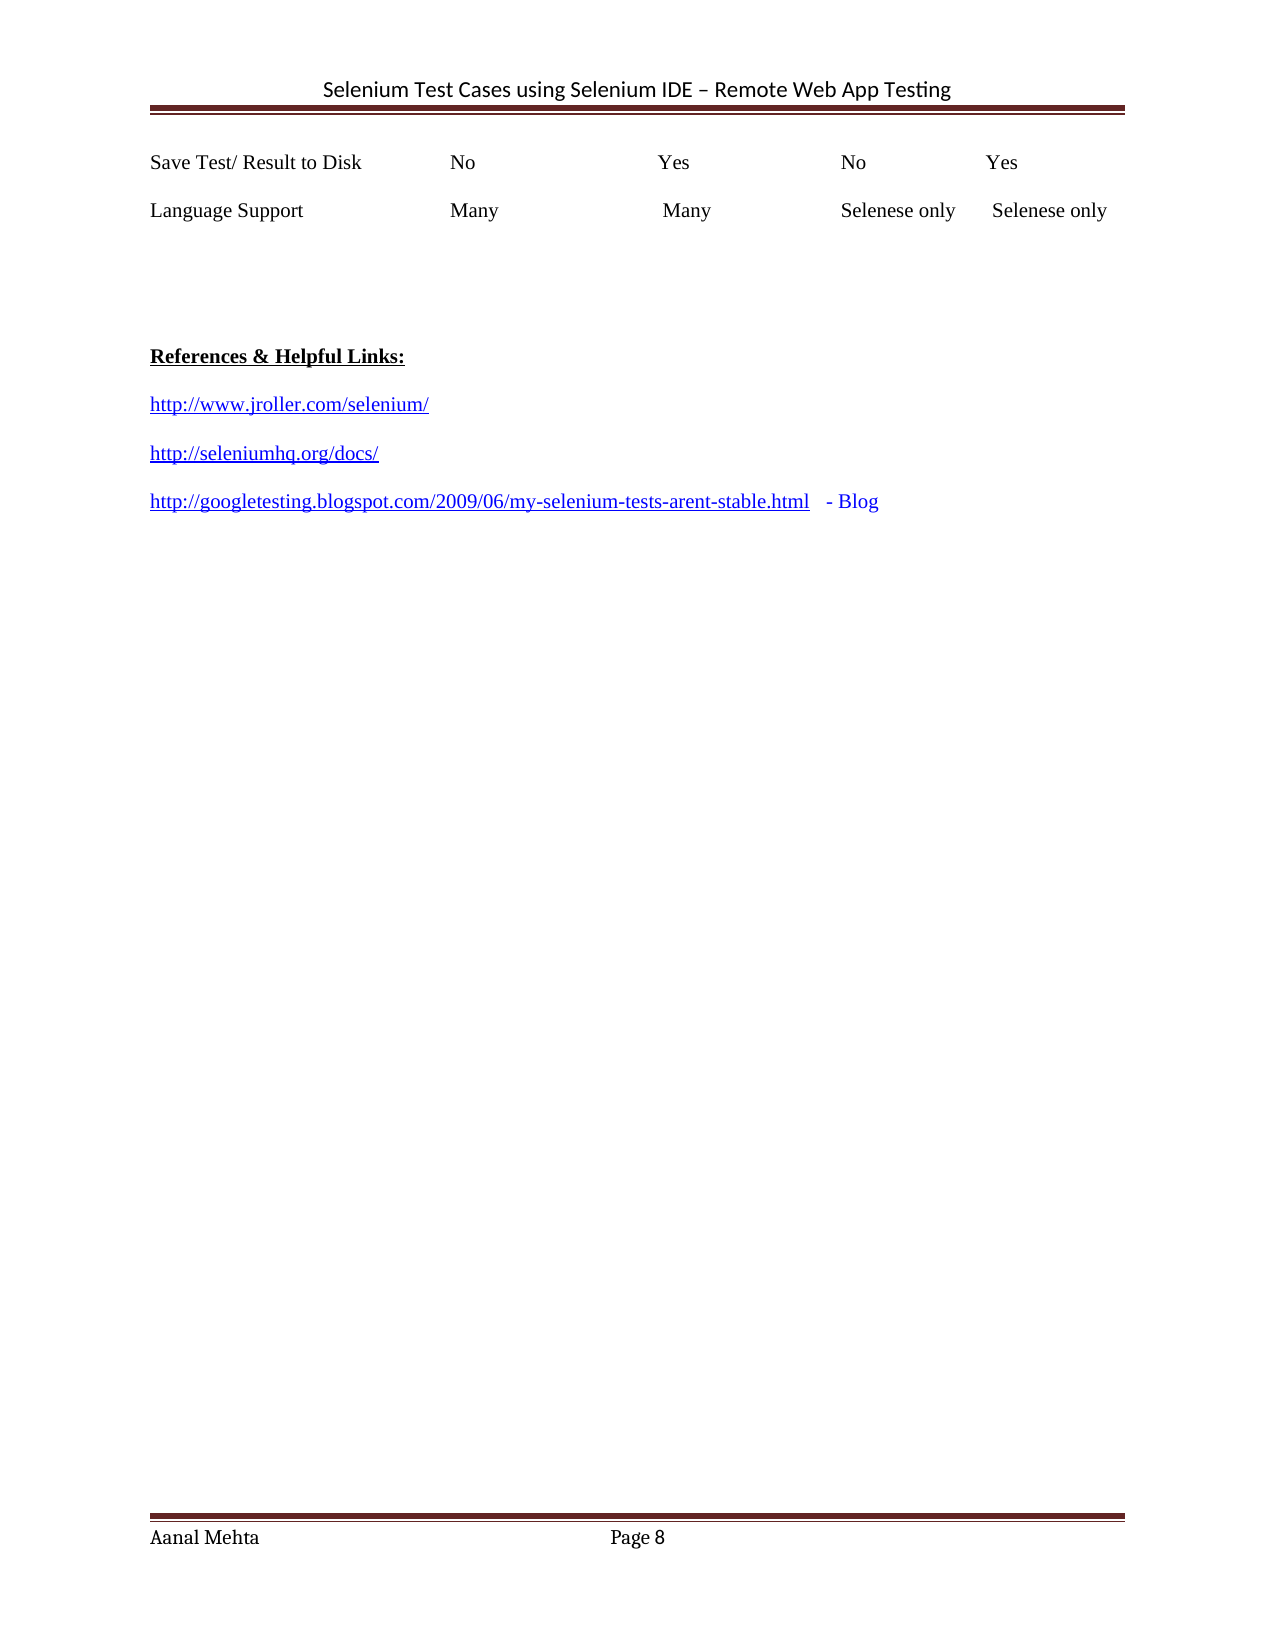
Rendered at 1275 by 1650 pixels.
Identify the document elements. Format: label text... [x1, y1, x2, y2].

text Save Test/ Result to Disk No Yes No Yes [150, 150, 1125, 174]
text References & Helpful Links: [150, 344, 1125, 368]
text http://www.jroller.com/selenium/ [150, 392, 1125, 416]
text http://seleniumhq.org/docs/ [150, 441, 1125, 465]
text http://googletesting.blogspot.com/2009/06/my-selenium-tests-arent-stable.html - Blog [150, 489, 1125, 513]
text Language Support Many Many Selenese only Selenese only [150, 198, 1125, 222]
